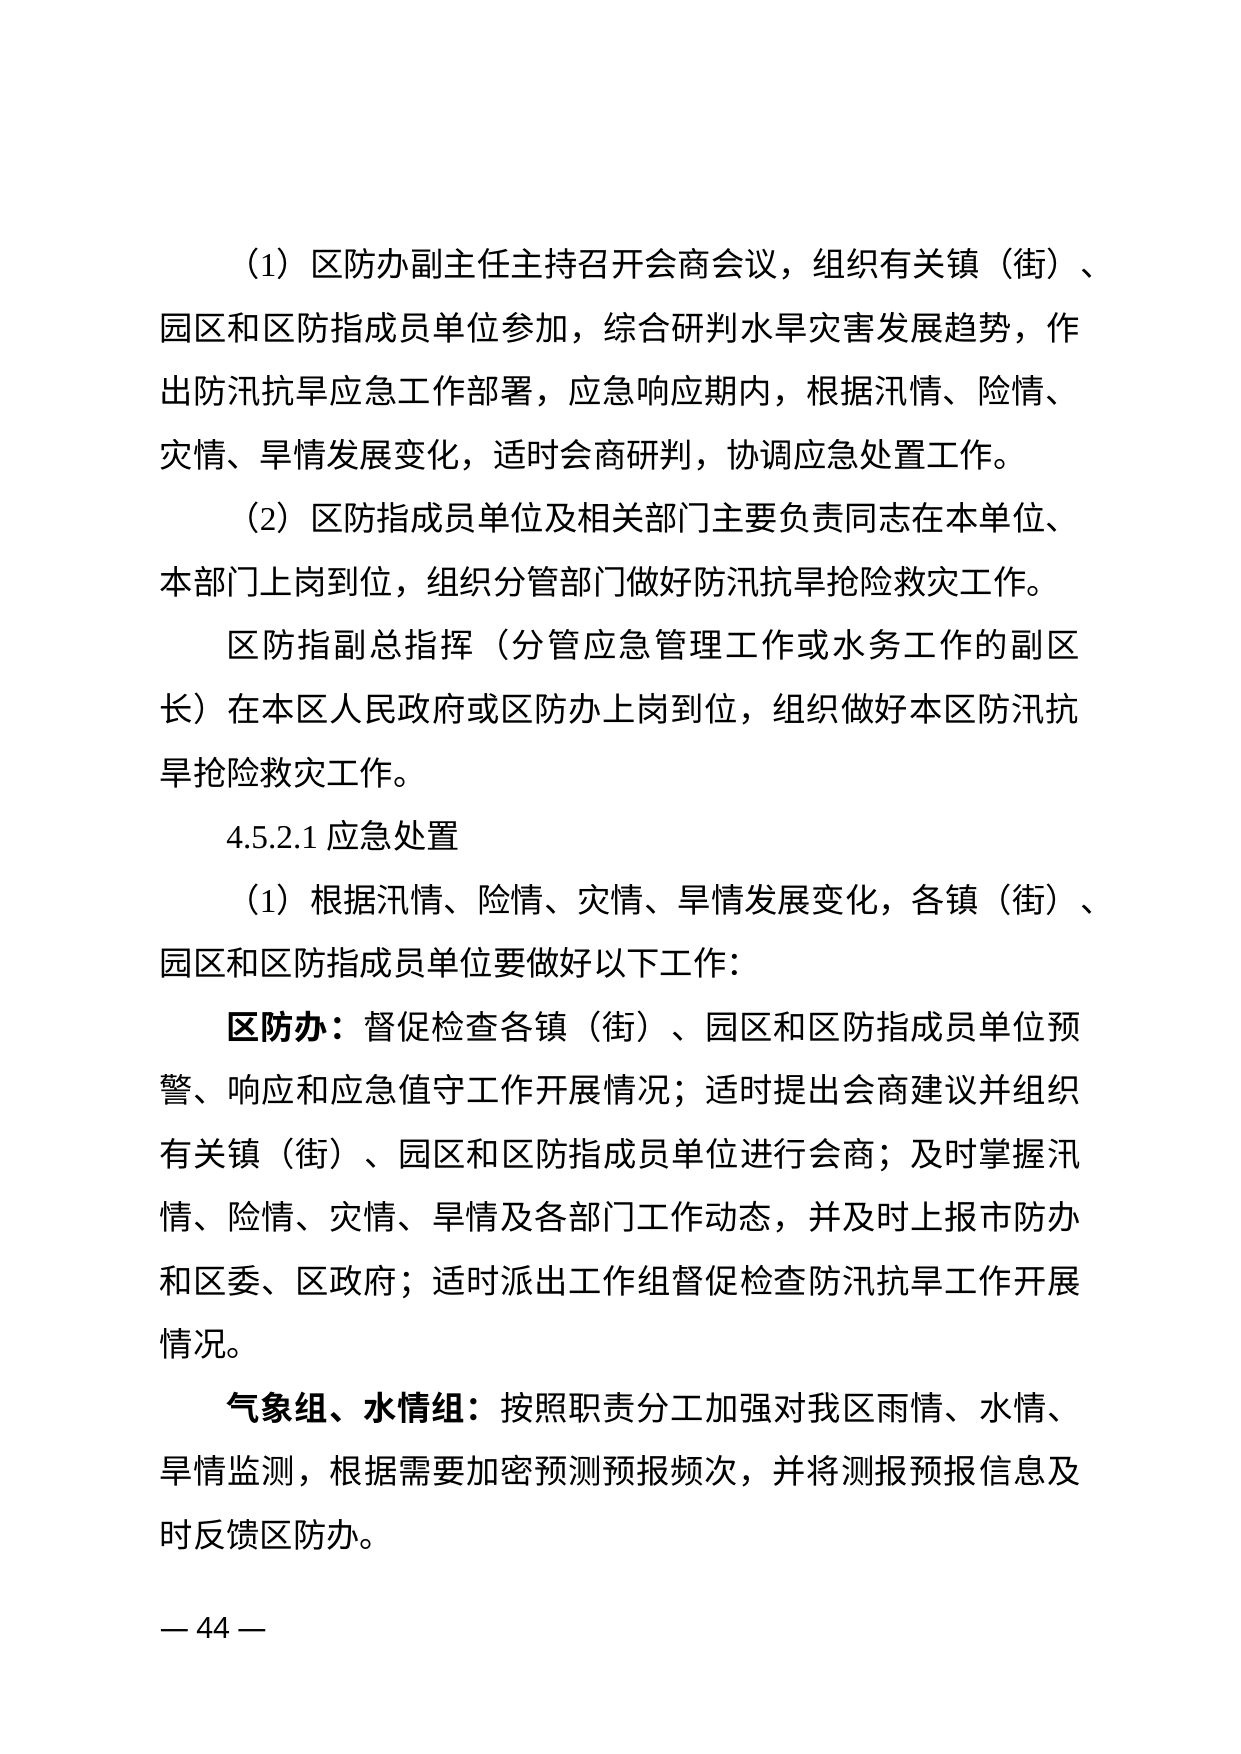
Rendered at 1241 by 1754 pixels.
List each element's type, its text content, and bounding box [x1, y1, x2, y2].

text 4.5.2.1 应急处置 [159, 802, 1081, 866]
text （1）根据汛情、险情、灾情、旱情发展变化，各镇（街）、园区和区防指成员单位要做好以下工作： [159, 866, 1081, 993]
text 区防办：督促检查各镇（街）、园区和区防指成员单位预警、响应和应急值守工作开展情况；适时提出会商建议并组织有关镇（街）、园区和区防指成员单位进行会商；及时掌握汛情、险情、灾情、旱情及各部门工作动态，并及时上报市防办和区委、区政府；适时派出工作组督促检查防汛抗旱工作开展情况。 [159, 993, 1081, 1374]
text 气象组、水情组：按照职责分工加强对我区雨情、水情、旱情监测，根据需要加密预测预报频次，并将测报预报信息及时反馈区防办。 [159, 1374, 1081, 1565]
text （2）区防指成员单位及相关部门主要负责同志在本单位、本部门上岗到位，组织分管部门做好防汛抗旱抢险救灾工作。 [159, 484, 1081, 612]
text （1）区防办副主任主持召开会商会议，组织有关镇（街）、园区和区防指成员单位参加，综合研判水旱灾害发展趋势，作出防汛抗旱应急工作部署，应急响应期内，根据汛情、险情、灾情、旱情发展变化，适时会商研判，协调应急处置工作。 [159, 230, 1081, 484]
text 区防指副总指挥（分管应急管理工作或水务工作的副区长）在本区人民政府或区防办上岗到位，组织做好本区防汛抗旱抢险救灾工作。 [159, 612, 1081, 802]
